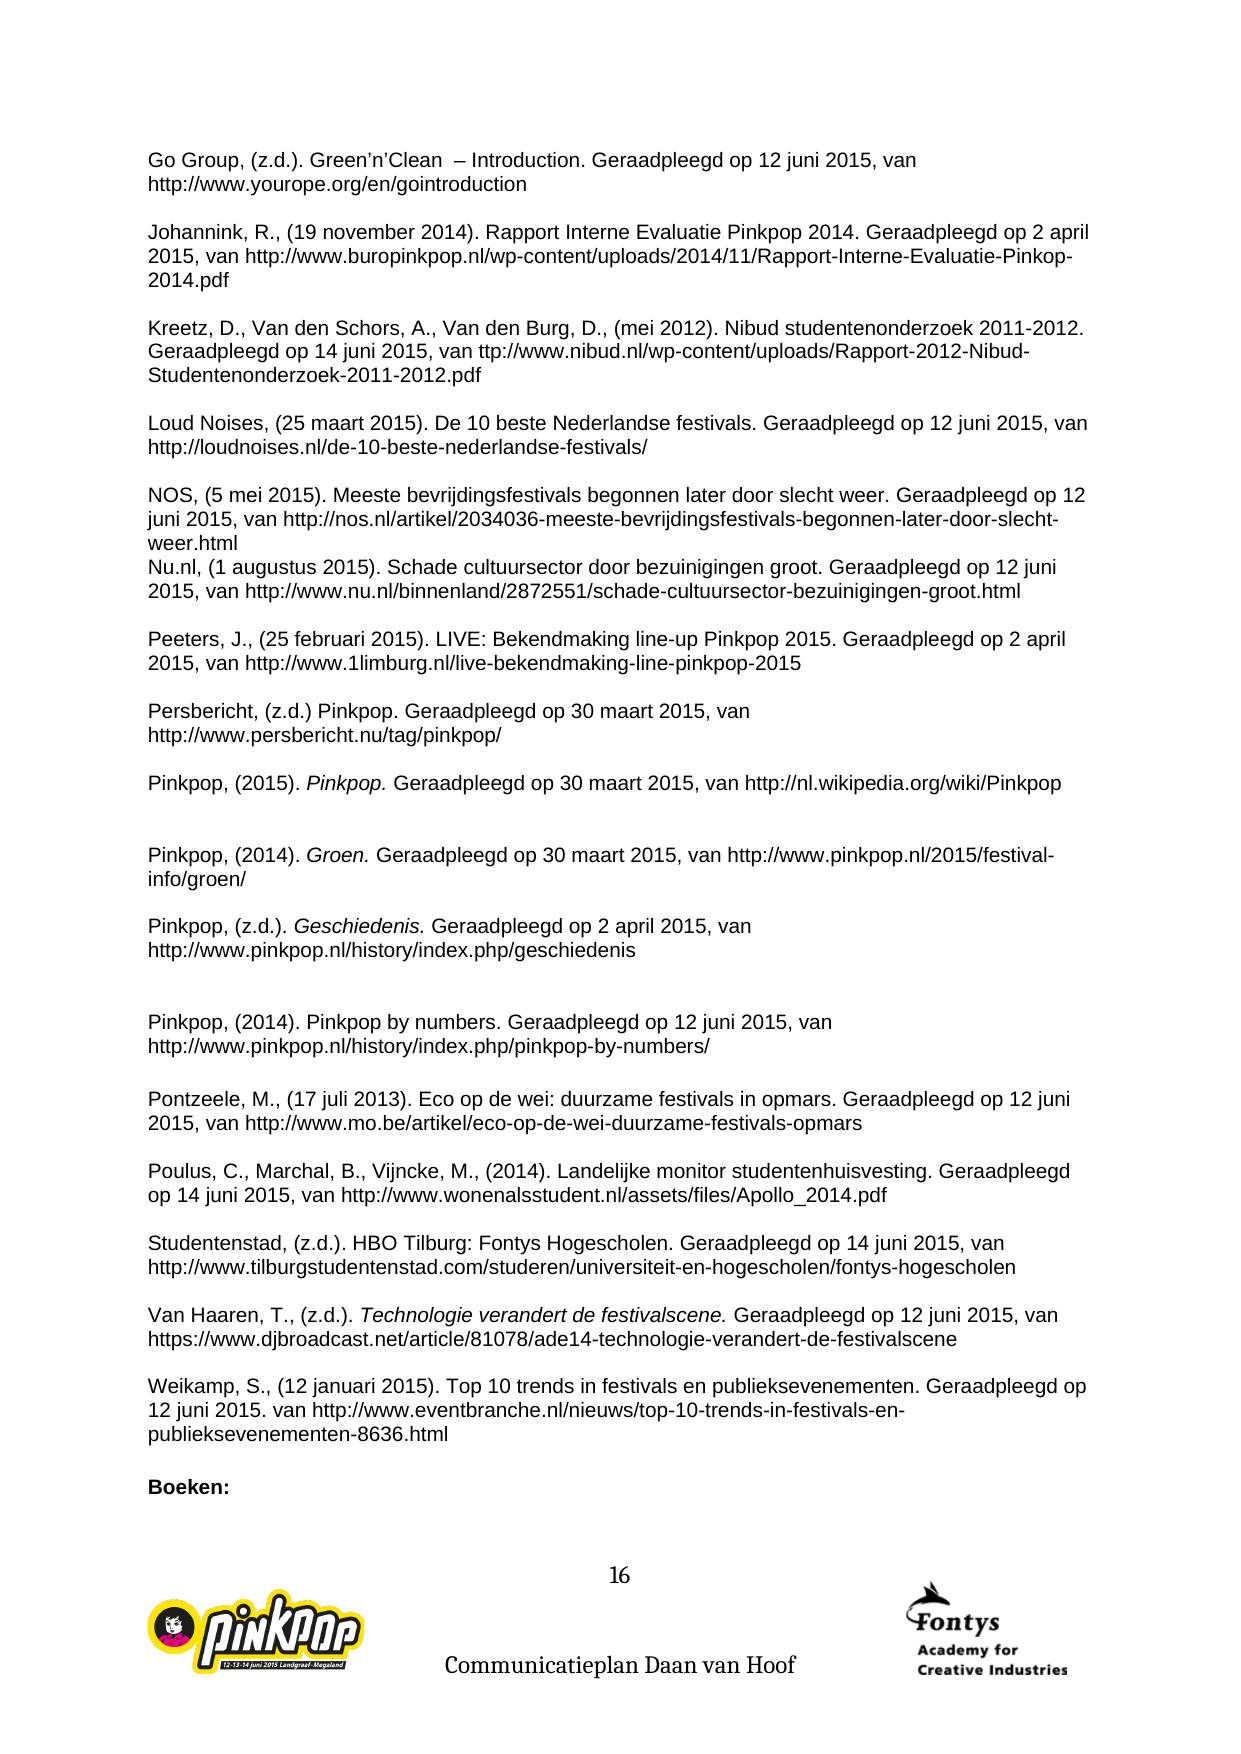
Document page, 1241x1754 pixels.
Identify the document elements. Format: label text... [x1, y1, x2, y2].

text Kreetz, D., Van den Schors, A., Van den Burg, D., (mei 2012). Nibud studentenonderzoek 2011-2012. Geraadpleegd op 14 juni 2015, van ttp://www.nibud.nl/wp-content/uploads/Rapport-2012-Nibud-Studentenonderzoek-2011-2012.pdf [148, 315, 1093, 387]
text Johannink, R., (19 november 2014). Rapport Interne Evaluatie Pinkpop 2014. Geraadpleegd op 2 april 2015, van http://www.buropinkpop.nl/wp-content/uploads/2014/11/Rapport-Interne-Evaluatie-Pinkop-2014.pdf [148, 219, 1093, 291]
text Loud Noises, (25 maart 2015). De 10 beste Nederlandse festivals. Geraadpleegd op 12 juni 2015, van http://loudnoises.nl/de-10-beste-nederlandse-festivals/ [148, 411, 1093, 459]
text Pontzeele, M., (17 juli 2013). Eco op de wei: duurzame festivals in opmars. Geraadpleegd op 12 juni 2015, van http://www.mo.be/artikel/eco-op-de-wei-duurzame-festivals-opmars [148, 1087, 1093, 1135]
text Pinkpop, (2014). Groen. Geraadpleegd op 30 maart 2015, van http://www.pinkpop.nl/2015/festival-info/groen/ [148, 842, 1093, 890]
text NOS, (5 mei 2015). Meeste bevrijdingsfestivals begonnen later door slecht weer. Geraadpleegd op 12 juni 2015, van http://nos.nl/artikel/2034036-meeste-bevrijdingsfestivals-begonnen-later-door-slecht-weer.html [148, 483, 1093, 555]
text Pinkpop, (2014). Pinkpop by numbers. Geraadpleegd op 12 juni 2015, van http://www.pinkpop.nl/history/index.php/pinkpop-by-numbers/ [148, 1010, 1093, 1087]
text Poulus, C., Marchal, B., Vijncke, M., (2014). Landelijke monitor studentenhuisvesting. Geraadpleegd op 14 juni 2015, van http://www.wonenalsstudent.nl/assets/files/Apollo_2014.pdf [148, 1159, 1093, 1207]
text Pinkpop, (2015). Pinkpop. Geraadpleegd op 30 maart 2015, van http://nl.wikipedia.org/wiki/Pinkpop [148, 771, 1093, 794]
text Boeken: [148, 1475, 1093, 1499]
text Peeters, J., (25 februari 2015). LIVE: Bekendmaking line-up Pinkpop 2015. Geraadpleegd op 2 april 2015, van http://www.1limburg.nl/live-bekendmaking-line-pinkpop-2015 [148, 627, 1093, 675]
text Studentenstad, (z.d.). HBO Tilburg: Fontys Hogescholen. Geraadpleegd op 14 juni 2015, van http://www.tilburgstudentenstad.com/studeren/universiteit-en-hogescholen/fontys-hogescholen Van Haaren, T., (z.d.). Technologie verandert de festivalscene. Geraadpleegd op 12 juni 2015, van https://www.djbroadcast.net/article/81078/ade14-technologie-verandert-de-festivalscene Weikamp, S., (12 januari 2015). Top 10 trends in festivals en publieksevenementen. Geraadpleegd op 12 juni 2015. van http://www.eventbranche.nl/nieuws/top-10-trends-in-festivals-en-publieksevenementen-8636.html [148, 1231, 1093, 1446]
text Pinkpop, (z.d.). Geschiedenis. Geraadpleegd op 2 april 2015, van http://www.pinkpop.nl/history/index.php/geschiedenis [148, 914, 1093, 962]
picture [906, 1581, 1068, 1675]
text Nu.nl, (1 augustus 2015). Schade cultuursector door bezuinigingen groot. Geraadpleegd op 12 juni 2015, van http://www.nu.nl/binnenland/2872551/schade-cultuursector-bezuinigingen-groot.html [148, 555, 1093, 603]
text Go Group, (z.d.). Green’n’Clean – Introduction. Geraadpleegd op 12 juni 2015, van http://www.yourope.org/en/gointroduction [148, 148, 1093, 196]
picture [147, 1589, 365, 1674]
text Persbericht, (z.d.) Pinkpop. Geraadpleegd op 30 maart 2015, van http://www.persbericht.nu/tag/pinkpop/ [148, 699, 1093, 747]
